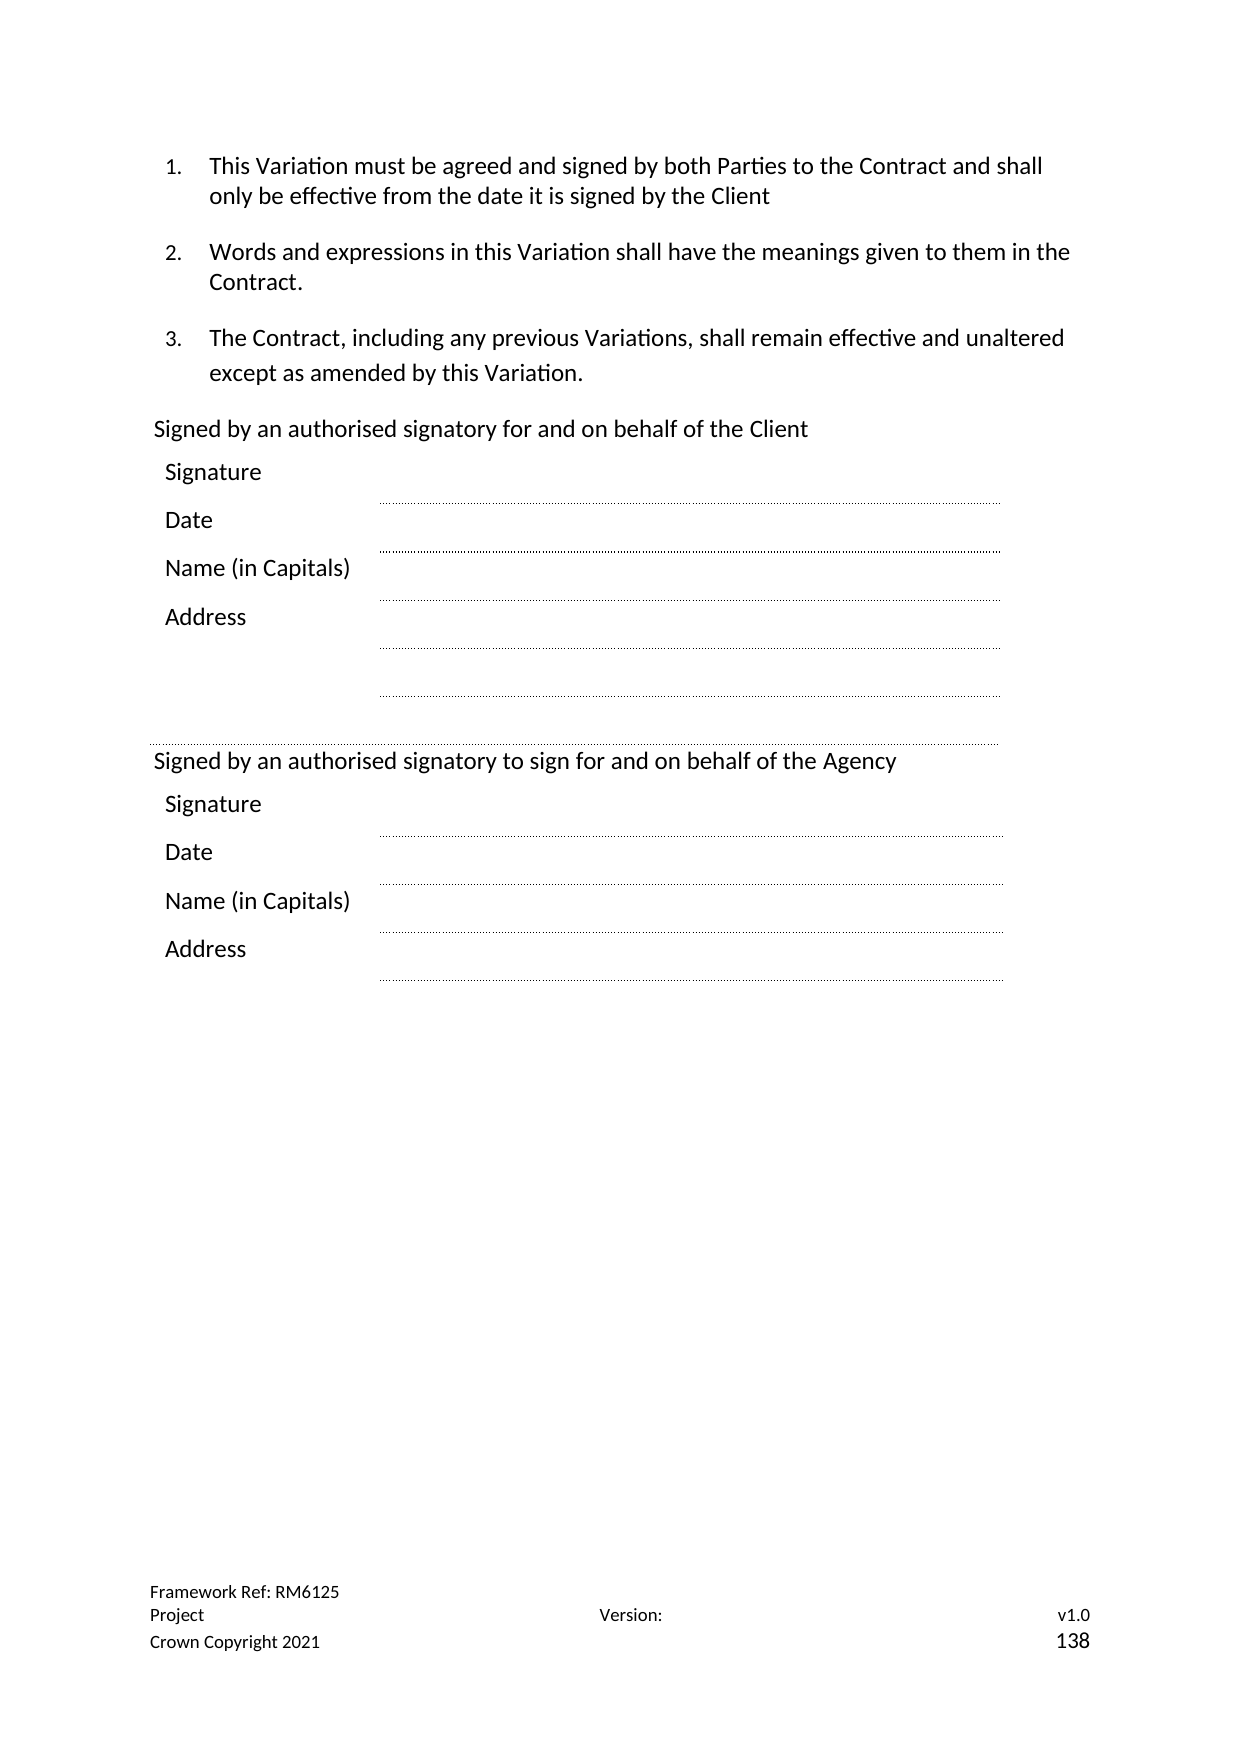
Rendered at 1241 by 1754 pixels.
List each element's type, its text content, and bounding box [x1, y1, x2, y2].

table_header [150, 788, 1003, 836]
list This Variation must be agreed and signed by both Parties to the Contract and shall only be effective from the date it is signed by the Client [165, 150, 1090, 211]
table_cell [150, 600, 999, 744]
text Signed by an authorised signatory for and on behalf of the Client [153, 413, 1090, 443]
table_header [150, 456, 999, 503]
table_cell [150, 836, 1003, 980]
text Signed by an authorised signatory to sign for and on behalf of the Agency [153, 745, 1090, 776]
list Words and expressions in this Variation shall have the meanings given to them in the Contract. [165, 236, 1090, 297]
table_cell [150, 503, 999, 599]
list The Contract, including any previous Variations, shall remain effective and unaltered except as amended by this Variation. [165, 322, 1090, 388]
